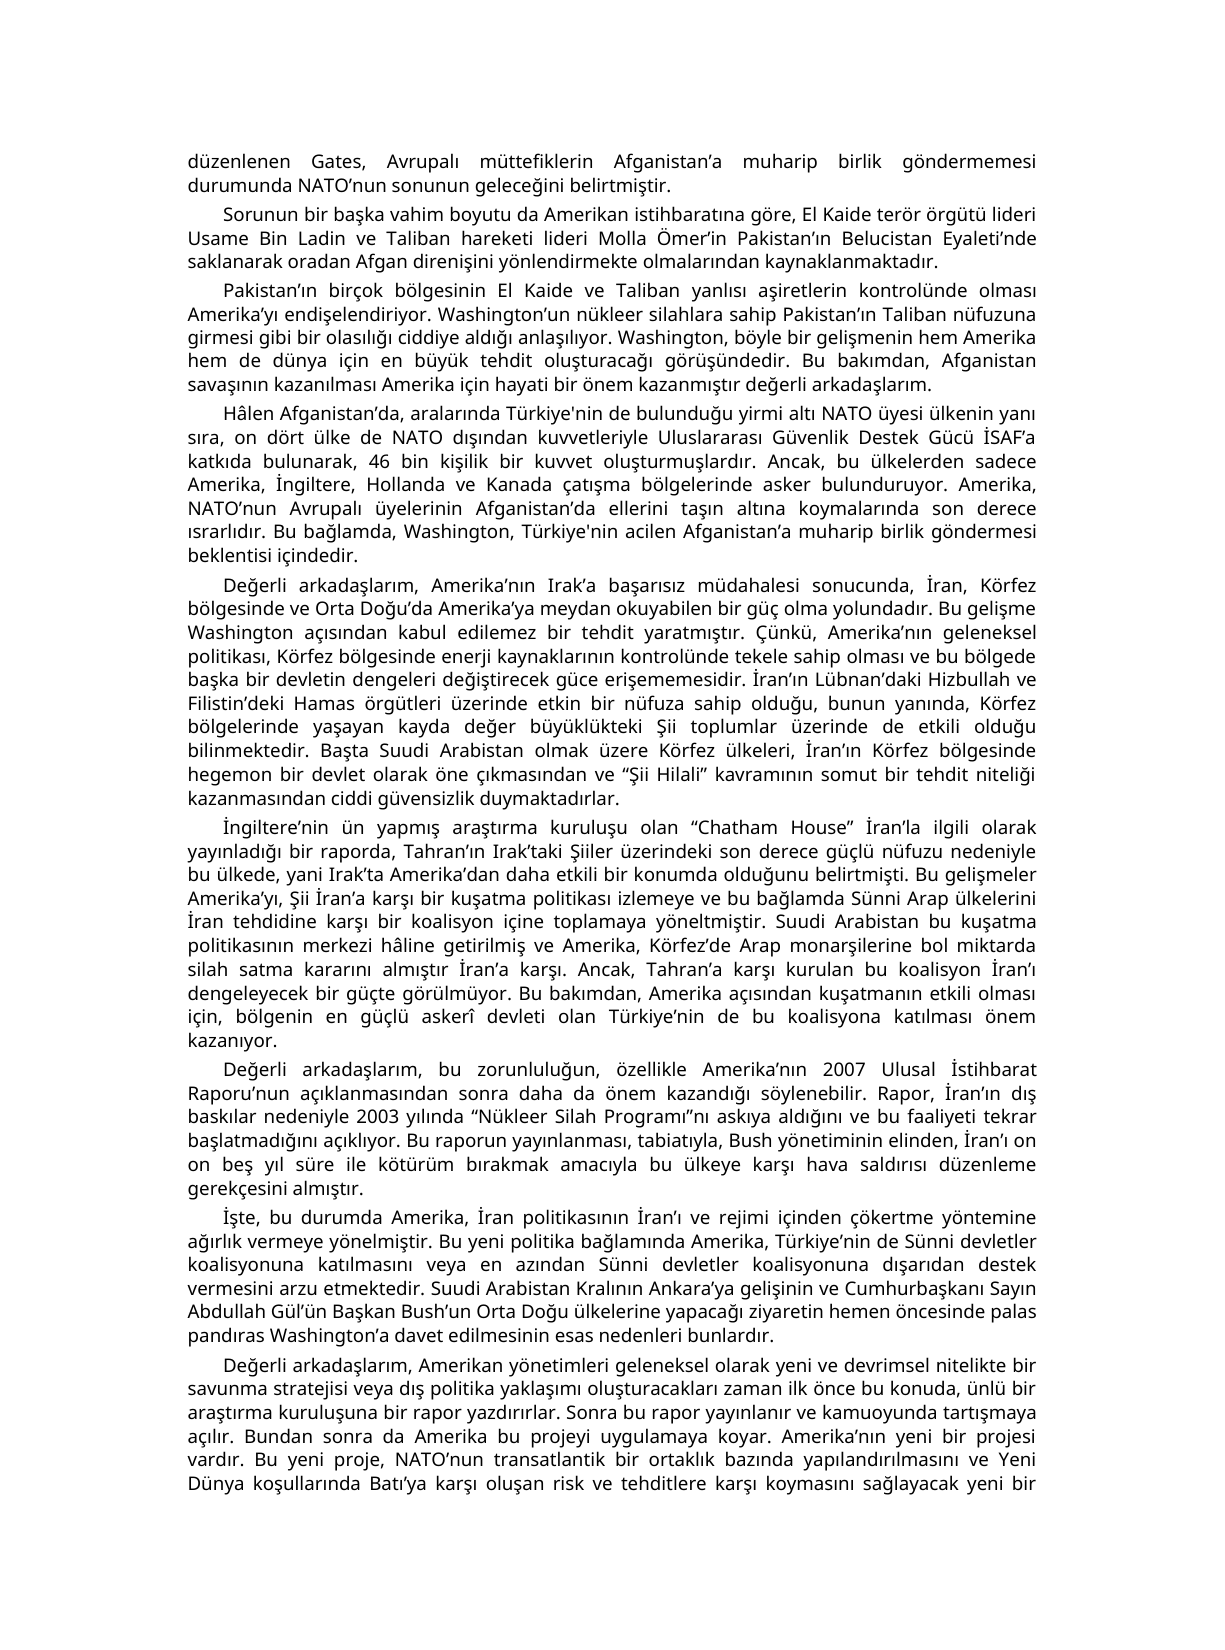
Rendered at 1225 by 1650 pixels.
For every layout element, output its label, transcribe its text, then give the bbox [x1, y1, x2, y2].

text İngiltere’nin ün yapmış araştırma kuruluşu olan “Chatham House” İran’la ilgili olarak yayınladığı bir raporda, Tahran’ın Irak’taki Şiiler üzerindeki son derece güçlü nüfuzu nedeniyle bu ülkede, yani Irak’ta Amerika’dan daha etkili bir konumda olduğunu belirtmişti. Bu gelişmeler Amerika’yı, Şii İran’a karşı bir kuşatma politikası izlemeye ve bu bağlamda Sünni Arap ülkelerini İran tehdidine karşı bir koalisyon içine toplamaya yöneltmiştir. Suudi Arabistan bu kuşatma politikasının merkezi hâline getirilmiş ve Amerika, Körfez’de Arap monarşilerine bol miktarda silah satma kararını almıştır İran’a karşı. Ancak, Tahran’a karşı kurulan bu koalisyon İran’ı dengeleyecek bir güçte görülmüyor. Bu bakımdan, Amerika açısından kuşatmanın etkili olması için, bölgenin en güçlü askerî devleti olan Türkiye’nin de bu koalisyona katılması önem kazanıyor. [187, 816, 1037, 1052]
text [187, 1353, 1037, 1495]
text Pakistan’ın birçok bölgesinin El Kaide ve Taliban yanlısı aşiretlerin kontrolünde olması Amerika’yı endişelendiriyor. Washington’un nükleer silahlara sahip Pakistan’ın Taliban nüfuzuna girmesi gibi bir olasılığı ciddiye aldığı anlaşılıyor. Washington, böyle bir gelişmenin hem Amerika hem de dünya için en büyük tehdit oluşturacağı görüşündedir. Bu bakımdan, Afganistan savaşının kazanılması Amerika için hayati bir önem kazanmıştır değerli arkadaşlarım. [187, 279, 1037, 396]
text Değerli arkadaşlarım, Amerika’nın Irak’a başarısız müdahalesi sonucunda, İran, Körfez bölgesinde ve Orta Doğu’da Amerika’ya meydan okuyabilen bir güç olma yolundadır. Bu gelişme Washington açısından kabul edilemez bir tehdit yaratmıştır. Çünkü, Amerika’nın geleneksel politikası, Körfez bölgesinde enerji kaynaklarının kontrolünde tekele sahip olması ve bu bölgede başka bir devletin dengeleri değiştirecek güce erişememesidir. İran’ın Lübnan’daki Hizbullah ve Filistin’deki Hamas örgütleri üzerinde etkin bir nüfuza sahip olduğu, bunun yanında, Körfez bölgelerinde yaşayan kayda değer büyüklükteki Şii toplumlar üzerinde de etkili olduğu bilinmektedir. Başta Suudi Arabistan olmak üzere Körfez ülkeleri, İran’ın Körfez bölgesinde hegemon bir devlet olarak öne çıkmasından ve “Şii Hilali” kavramının somut bir tehdit niteliği kazanmasından ciddi güvensizlik duymaktadırlar. [187, 573, 1037, 810]
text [187, 150, 1037, 197]
text Hâlen Afganistan’da, aralarında Türkiye'nin de bulunduğu yirmi altı NATO üyesi ülkenin yanı sıra, on dört ülke de NATO dışından kuvvetleriyle Uluslararası Güvenlik Destek Gücü İSAF’a katkıda bulunarak, 46 bin kişilik bir kuvvet oluşturmuşlardır. Ancak, bu ülkelerden sadece Amerika, İngiltere, Hollanda ve Kanada çatışma bölgelerinde asker bulunduruyor. Amerika, NATO’nun Avrupalı üyelerinin Afganistan’da ellerini taşın altına koymalarında son derece ısrarlıdır. Bu bağlamda, Washington, Türkiye'nin acilen Afganistan’a muharip birlik göndermesi beklentisi içindedir. [187, 402, 1037, 567]
text Değerli arkadaşlarım, bu zorunluluğun, özellikle Amerika’nın 2007 Ulusal İstihbarat Raporu’nun açıklanmasından sonra daha da önem kazandığı söylenebilir. Rapor, İran’ın dış baskılar nedeniyle 2003 yılında “Nükleer Silah Programı”nı askıya aldığını ve bu faaliyeti tekrar başlatmadığını açıklıyor. Bu raporun yayınlanması, tabiatıyla, Bush yönetiminin elinden, İran’ı on on beş yıl süre ile kötürüm bırakmak amacıyla bu ülkeye karşı hava saldırısı düzenleme gerekçesini almıştır. [187, 1058, 1037, 1200]
text Sorunun bir başka vahim boyutu da Amerikan istihbaratına göre, El Kaide terör örgütü lideri Usame Bin Ladin ve Taliban hareketi lideri Molla Ömer’in Pakistan’ın Belucistan Eyaleti’nde saklanarak oradan Afgan direnişini yönlendirmekte olmalarından kaynaklanmaktadır. [187, 203, 1037, 273]
text İşte, bu durumda Amerika, İran politikasının İran’ı ve rejimi içinden çökertme yöntemine ağırlık vermeye yönelmiştir. Bu yeni politika bağlamında Amerika, Türkiye’nin de Sünni devletler koalisyonuna katılmasını veya en azından Sünni devletler koalisyonuna dışarıdan destek vermesini arzu etmektedir. Suudi Arabistan Kralının Ankara’ya gelişinin ve Cumhurbaşkanı Sayın Abdullah Gül’ün Başkan Bush’un Orta Doğu ülkelerine yapacağı ziyaretin hemen öncesinde palas pandıras Washington’a davet edilmesinin esas nedenleri bunlardır. [187, 1206, 1037, 1347]
